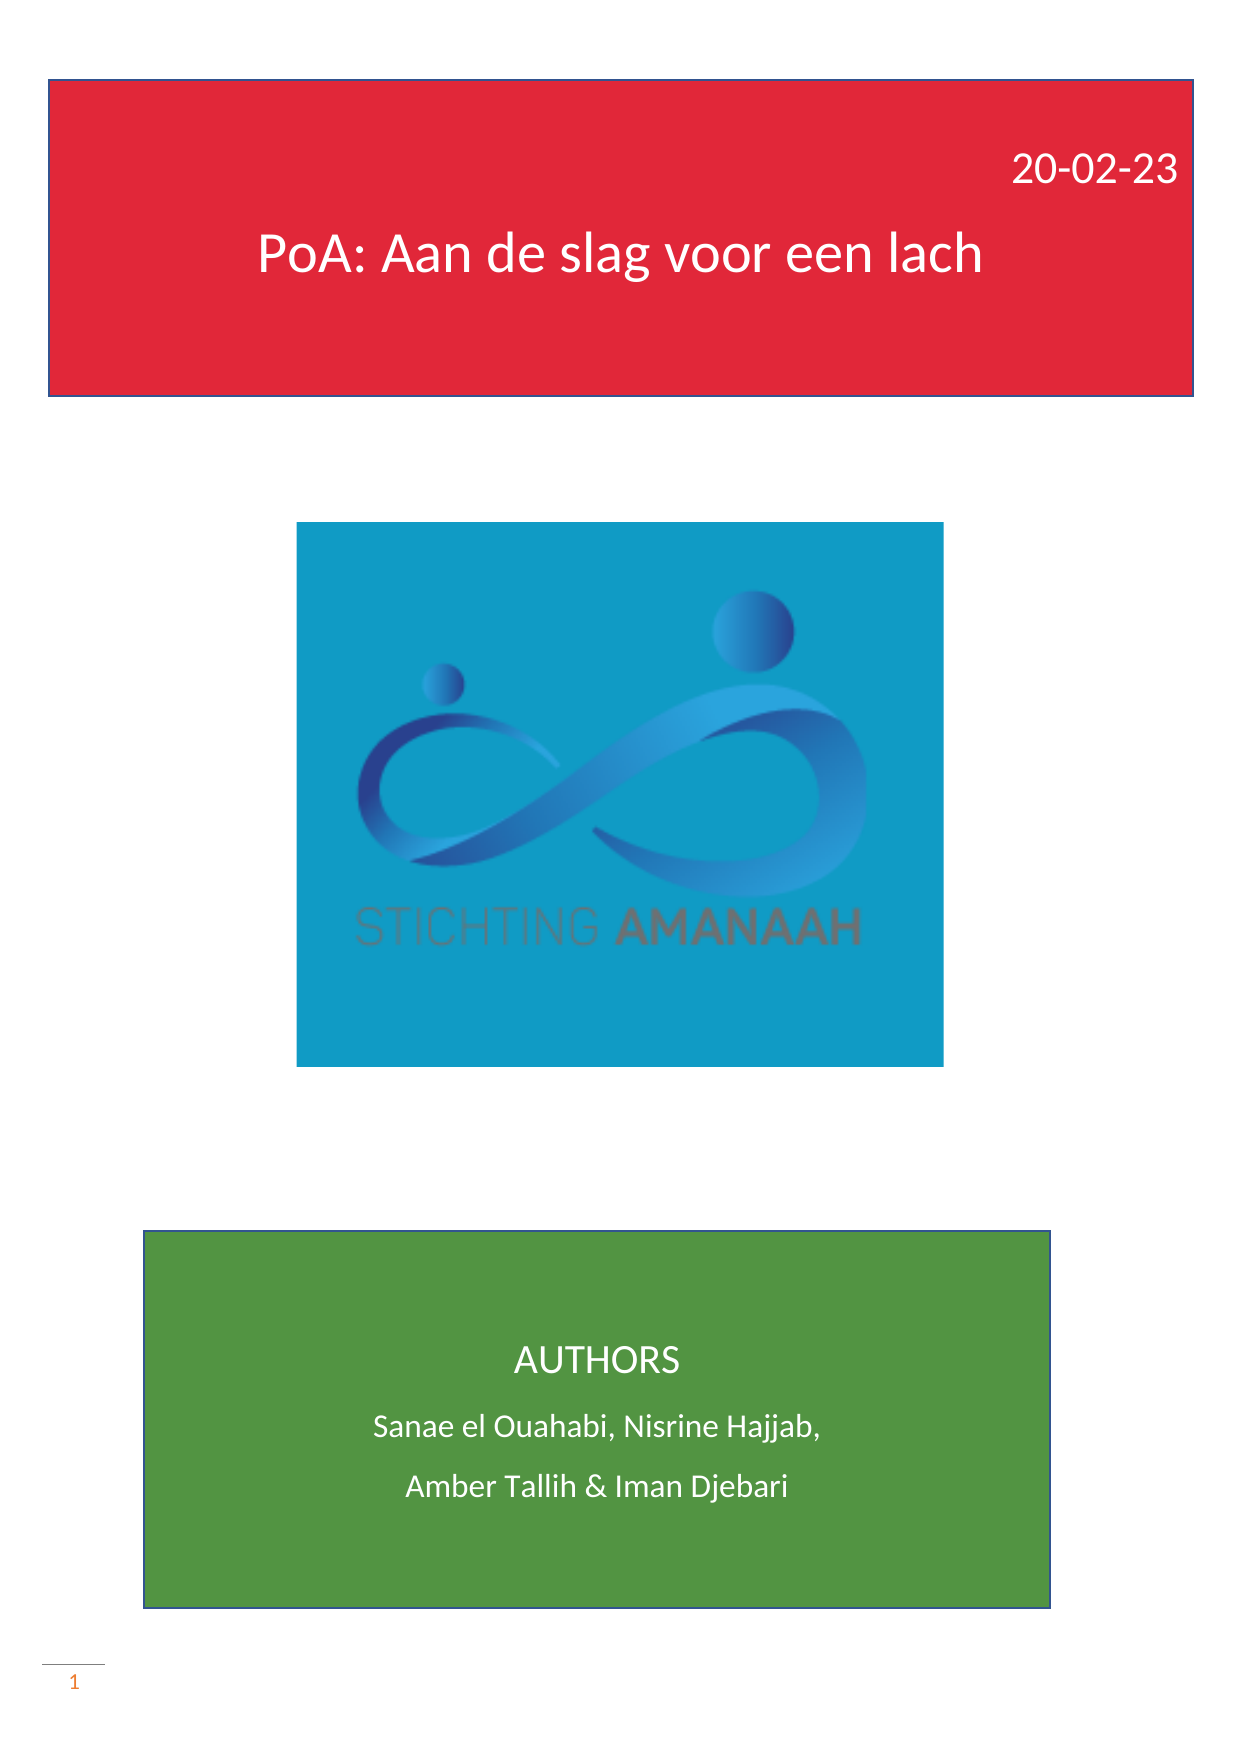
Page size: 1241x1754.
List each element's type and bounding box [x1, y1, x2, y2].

picture [296, 522, 944, 1067]
